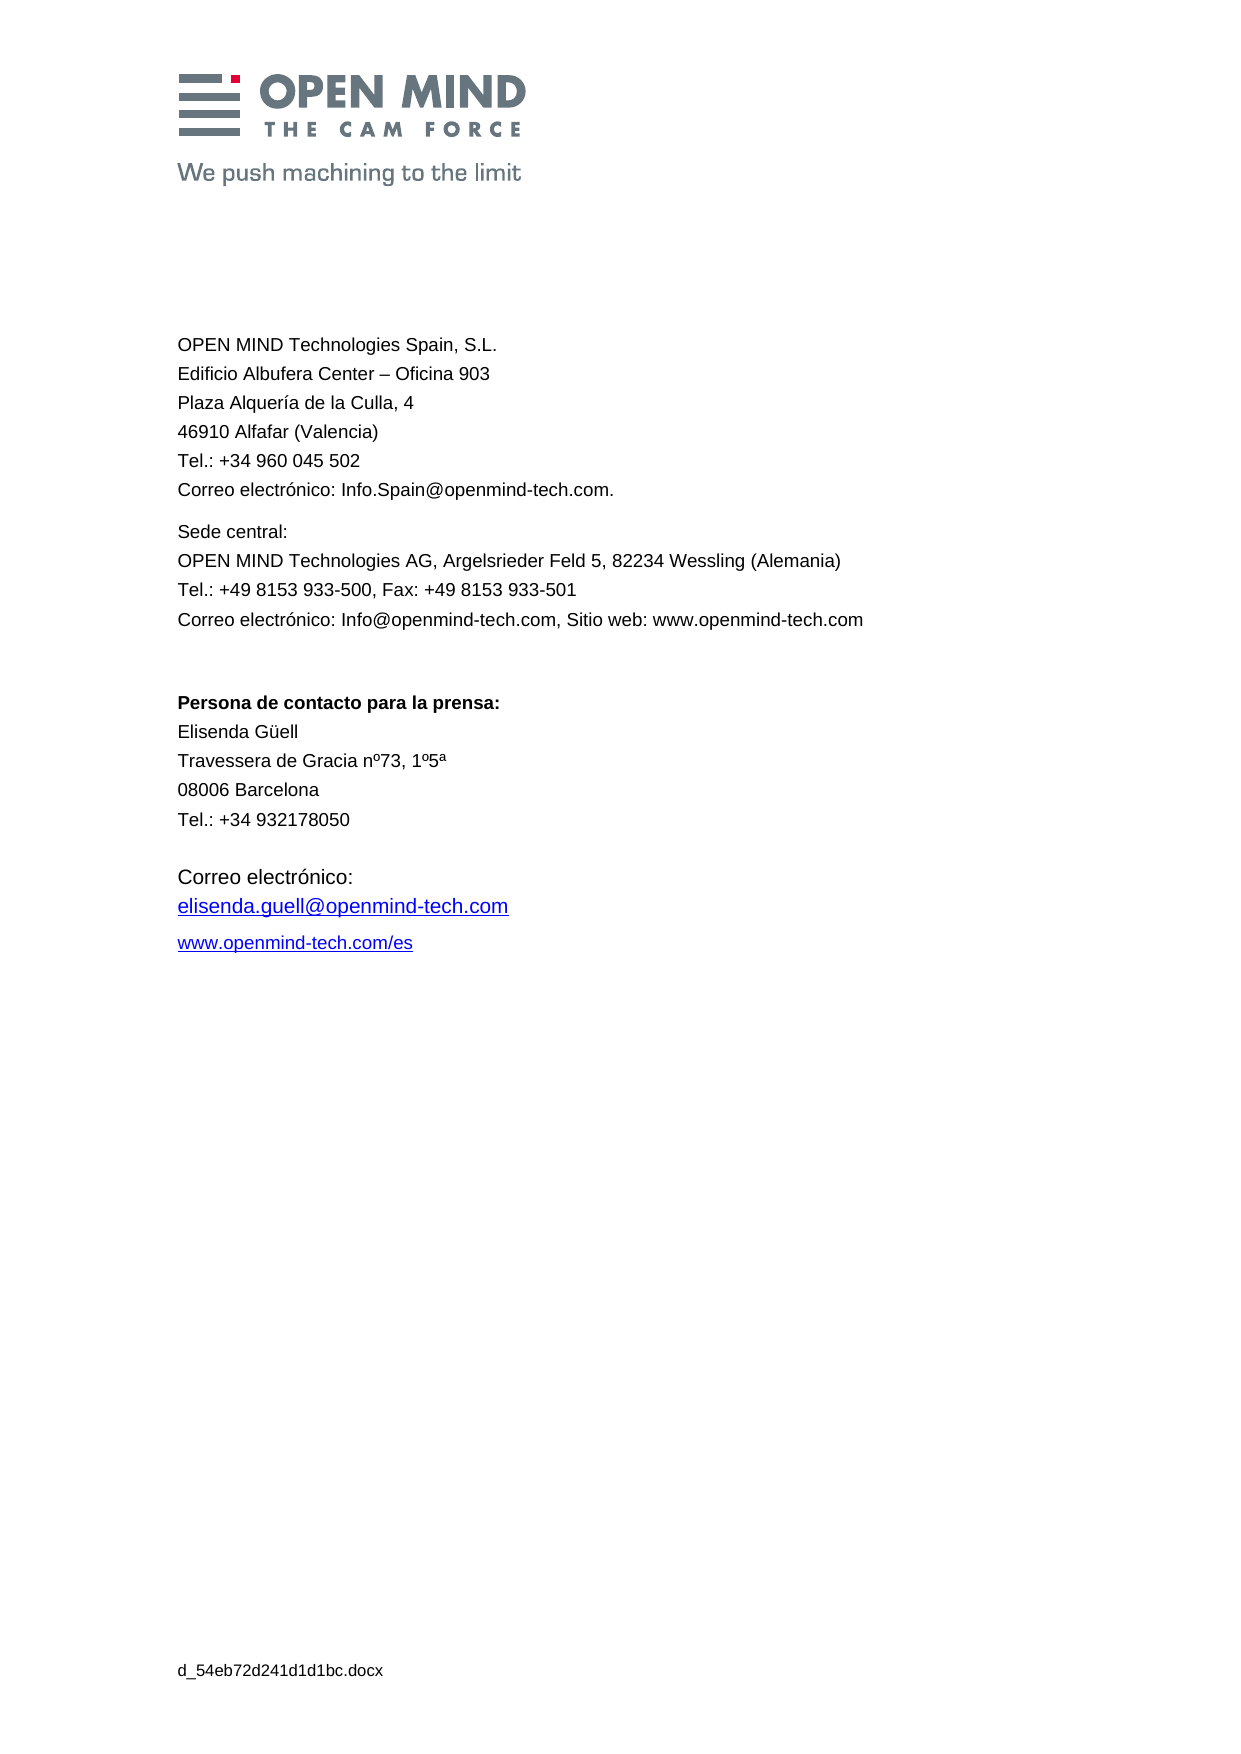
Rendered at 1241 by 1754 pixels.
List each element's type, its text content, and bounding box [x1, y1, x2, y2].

text Sede central: OPEN MIND Technologies AG, Argelsrieder Feld 5, 82234 Wessling (Alemania) Tel.: +49 8153 933-500, Fax: +49 8153 933-501 Correo electrónico: Info@openmind-tech.com, Sitio web: www.openmind-tech.com [177, 515, 886, 632]
text www.openmind-tech.com/es [177, 932, 886, 953]
text Persona de contacto para la prensa: Elisenda Güell Travessera de Gracia nº73, 1º5ª 08006 Barcelona Tel.: +34 932178050 Correo electrónico: elisenda.guell@openmind-tech.com [177, 686, 886, 919]
text OPEN MIND Technologies Spain, S.L. Edificio Albufera Center – Oficina 903 Plaza Alquería de la Culla, 4 46910 Alfafar (Valencia) Tel.: +34 960 045 502 Correo electrónico: Info.Spain@openmind-tech.com. [177, 328, 886, 503]
